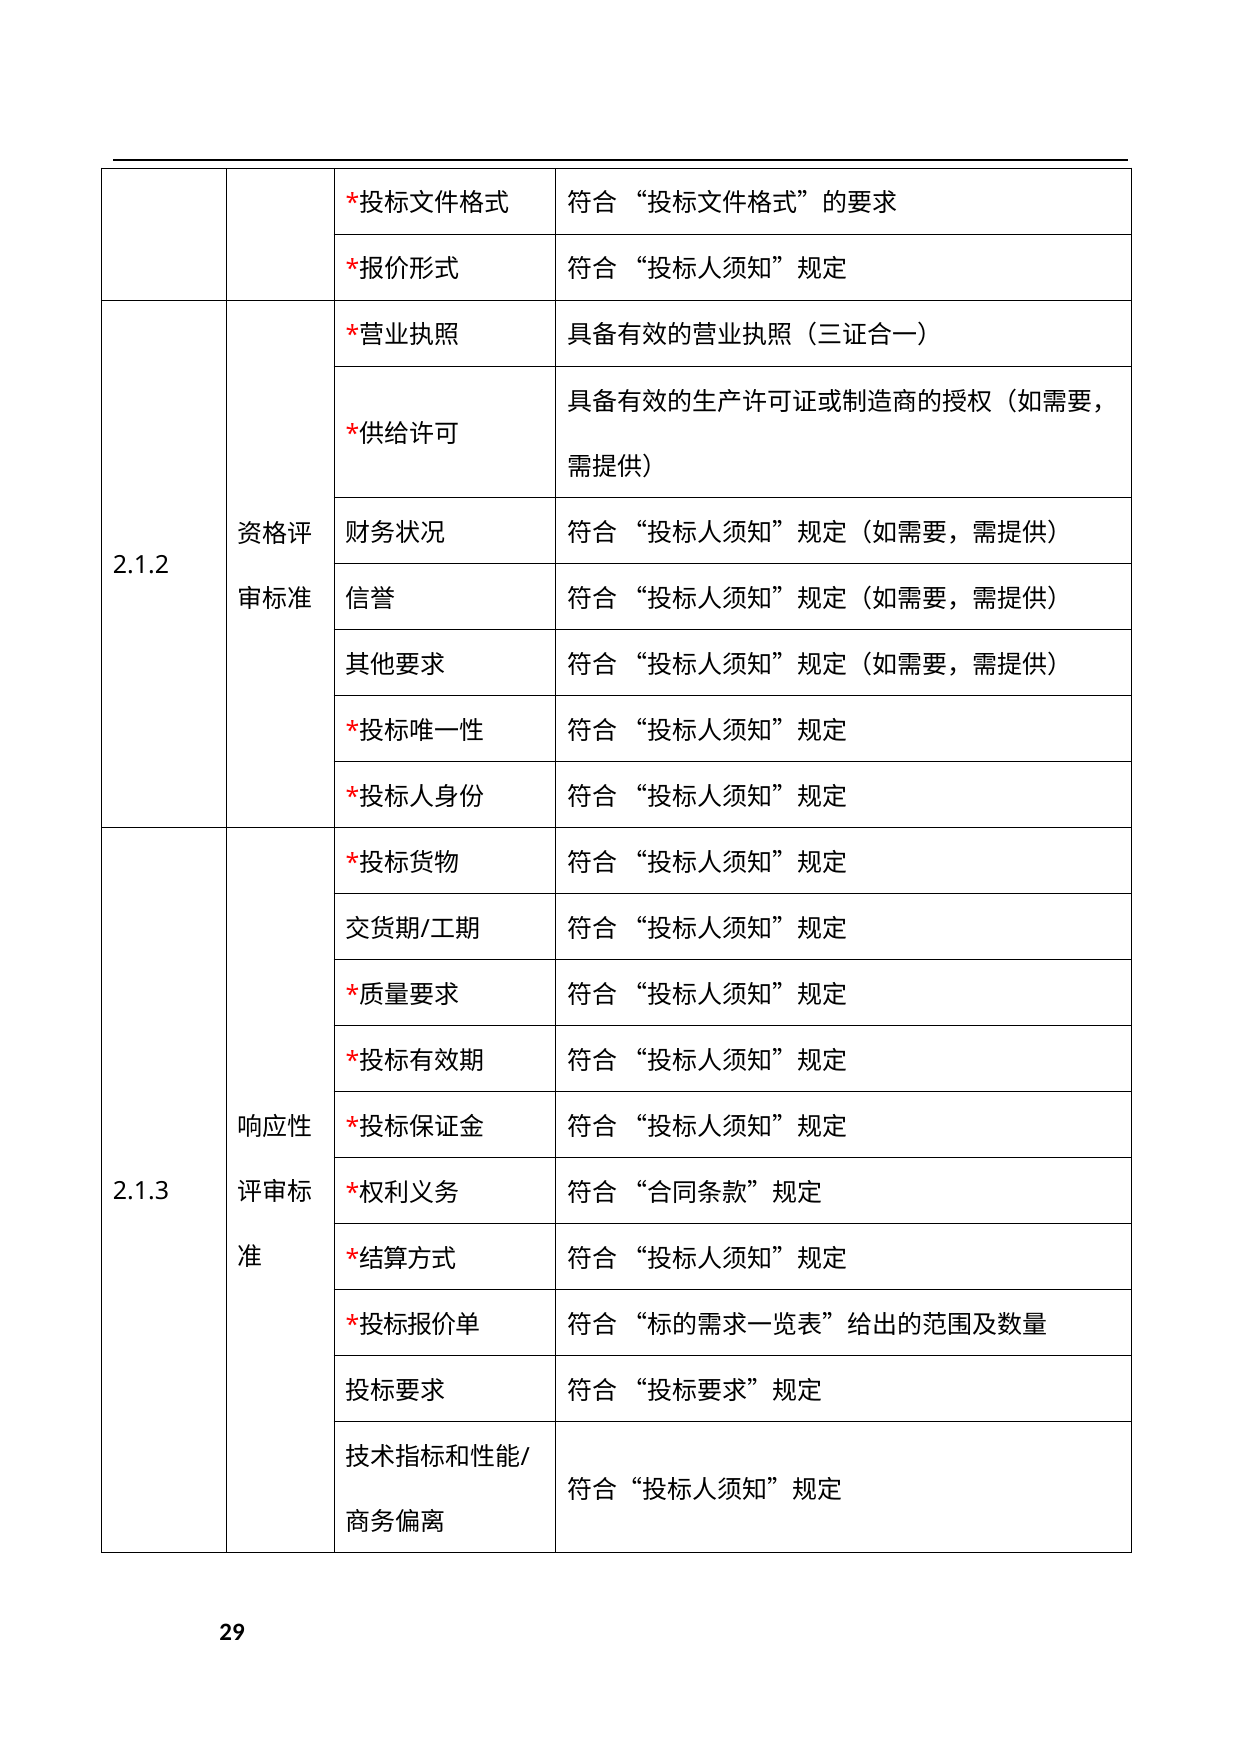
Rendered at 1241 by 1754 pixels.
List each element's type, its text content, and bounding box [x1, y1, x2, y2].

table_cell *权利义务 [335, 1158, 555, 1223]
table_cell 2.1.3 [102, 828, 226, 1552]
table_cell 具备有效的营业执照（三证合一） [556, 301, 1131, 366]
table_cell 符合 “投标人须知”规定 [556, 762, 1131, 827]
table_cell 符合 “投标人须知”规定 [556, 1026, 1131, 1091]
table_cell 资格评 审标准 [227, 301, 334, 827]
table_cell 符合 “合同条款”规定 [556, 1158, 1131, 1223]
table_cell 符合 “投标人须知”规定（如需要，需提供） [556, 498, 1131, 563]
table_cell *投标唯一性 [335, 696, 555, 761]
table_cell *投标有效期 [335, 1026, 555, 1091]
table_cell *投标保证金 [335, 1092, 555, 1157]
table_cell 其他要求 [335, 630, 555, 695]
table_cell 符合 “投标人须知”规定 [556, 828, 1131, 893]
table_cell *营业执照 [335, 301, 555, 366]
table_cell 响应性 评审标准 [227, 828, 334, 1552]
table_cell 信誉 [335, 564, 555, 629]
table_cell 符合“投标人须知”规定 [556, 1422, 1131, 1552]
table_cell 符合 “投标人须知”规定（如需要，需提供） [556, 564, 1131, 629]
table_cell *报价形式 [335, 235, 555, 299]
table_cell *质量要求 [335, 960, 555, 1025]
table_cell 符合 “标的需求一览表”给出的范围及数量 [556, 1290, 1131, 1355]
table_cell *投标文件格式 [335, 169, 555, 233]
table_cell 投标要求 [335, 1356, 555, 1421]
table_cell 符合 “投标文件格式”的要求 [556, 169, 1131, 233]
table_cell 符合 “投标要求”规定 [556, 1356, 1131, 1421]
table_cell 符合 “投标人须知”规定 [556, 1224, 1131, 1289]
table_cell 符合 “投标人须知”规定 [556, 1092, 1131, 1157]
table_cell 符合 “投标人须知”规定 [556, 960, 1131, 1025]
table_cell *投标人身份 [335, 762, 555, 827]
table_cell 财务状况 [335, 498, 555, 563]
table_cell 符合 “投标人须知”规定 [556, 235, 1131, 299]
table_cell 具备有效的生产许可证或制造商的授权（如需要，需提供） [556, 367, 1131, 497]
table_cell *投标货物 [335, 828, 555, 893]
table_cell *供给许可 [335, 367, 555, 497]
table_cell 符合 “投标人须知”规定 [556, 894, 1131, 959]
table_cell 符合 “投标人须知”规定（如需要，需提供） [556, 630, 1131, 695]
table_cell *结算方式 [335, 1224, 555, 1289]
table_cell 2.1.2 [102, 301, 226, 827]
table_cell *投标报价单 [335, 1290, 555, 1355]
table_cell 符合 “投标人须知”规定 [556, 696, 1131, 761]
table_cell 技术指标和性能/商务偏离 [335, 1422, 555, 1552]
table_cell 交货期/工期 [335, 894, 555, 959]
